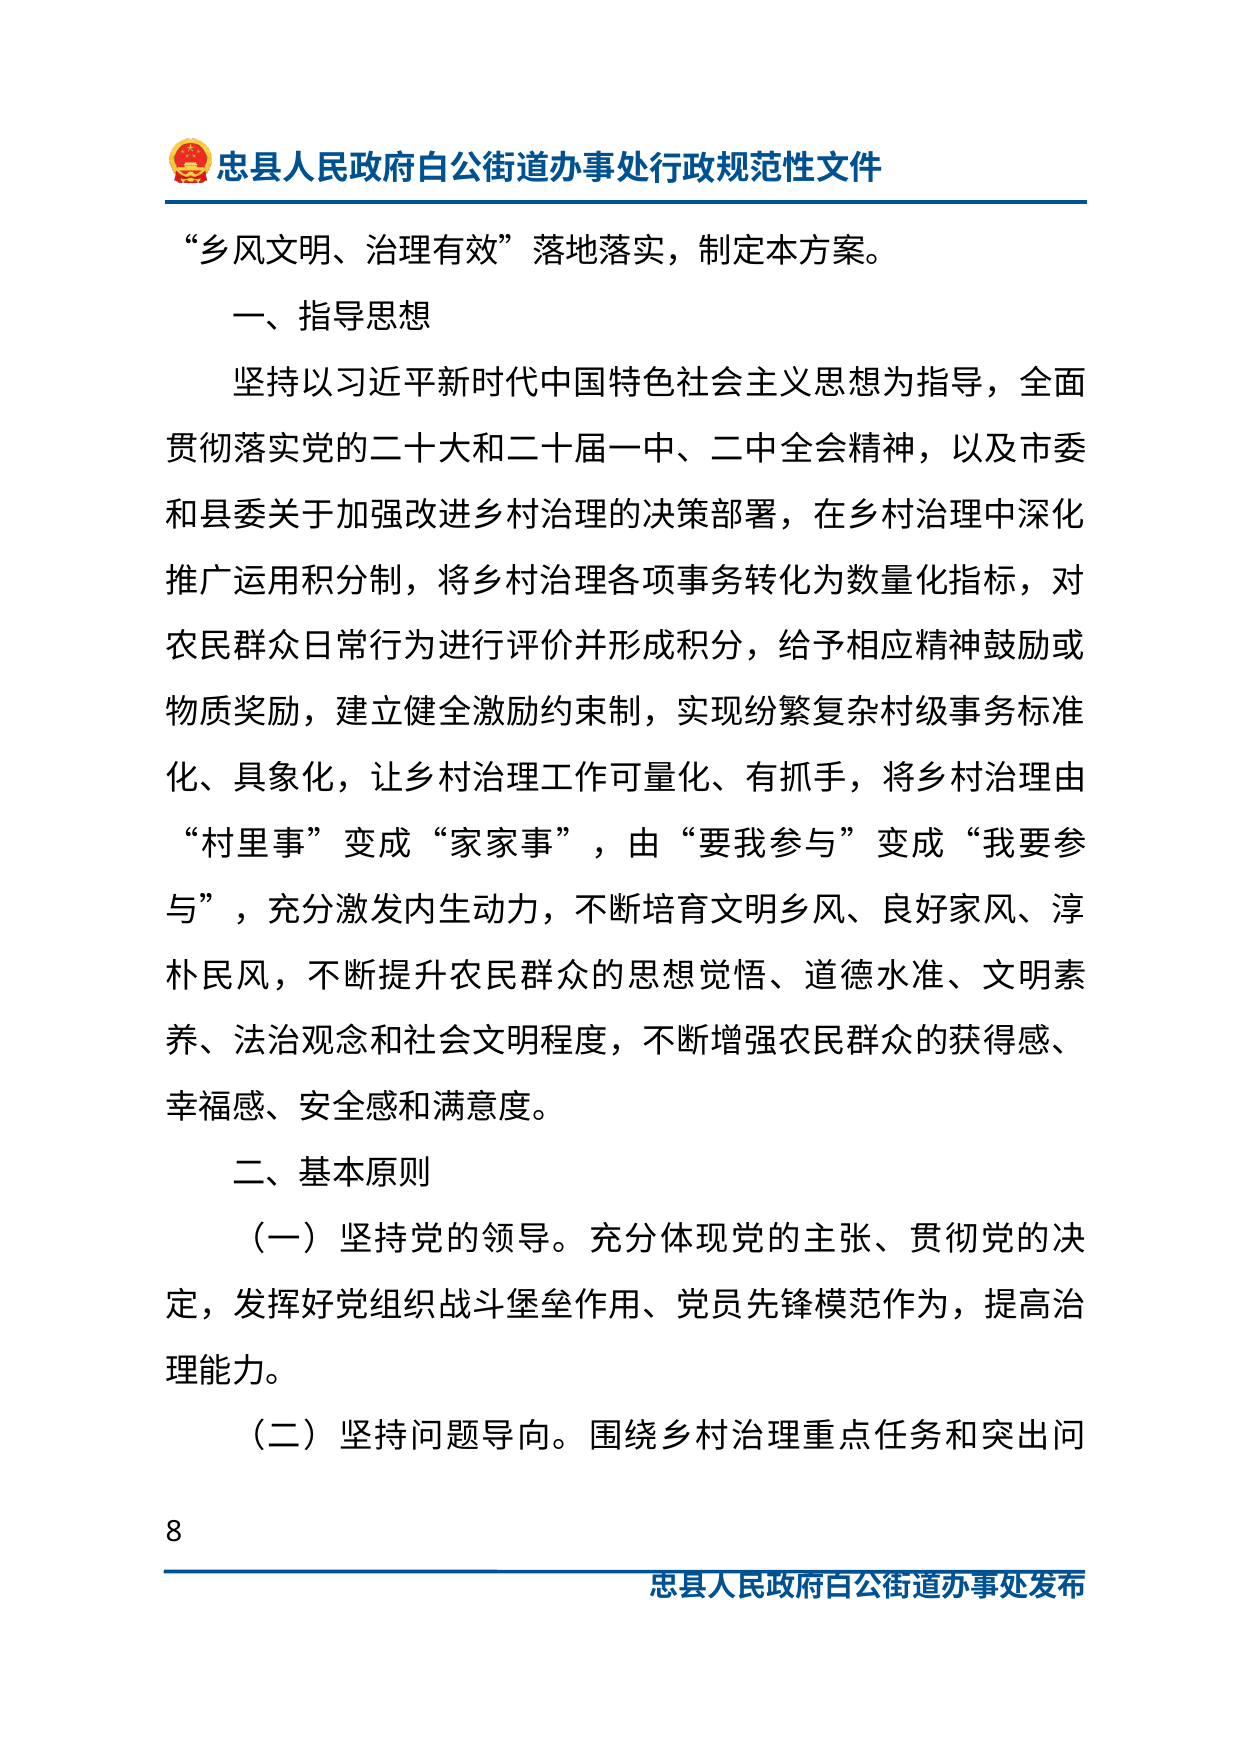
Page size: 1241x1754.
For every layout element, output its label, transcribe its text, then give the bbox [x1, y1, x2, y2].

text 坚持以习近平新时代中国特色社会主义思想为指导，全面贯彻落实党的二十大和二十届一中、二中全会精神，以及市委和县委关于加强改进乡村治理的决策部署，在乡村治理中深化推广运用积分制，将乡村治理各项事务转化为数量化指标，对农民群众日常行为进行评价并形成积分，给予相应精神鼓励或物质奖励，建立健全激励约束制，实现纷繁复杂村级事务标准化、具象化，让乡村治理工作可量化、有抓手，将乡村治理由“村里事”变成“家家事”，由“要我参与”变成“我要参与”，充分激发内生动力，不断培育文明乡风、良好家风、淳朴民风，不断提升农民群众的思想觉悟、道德水准、文明素养、法治观念和社会文明程度，不断增强农民群众的获得感、幸福感、安全感和满意度。 [165, 347, 1087, 1137]
text 一、指导思想 [165, 281, 1087, 347]
text 为充分调动农民群众参与乡村治理的积极性、主动性和创造性，坚持把积分制作为“四治”融合建设的有效载体，着力构建共建共治共享乡村治理新格局，全面推进乡村振兴，推动“乡风文明、治理有效”落地落实，制定本方案。 [165, 215, 1087, 281]
picture [165, 136, 216, 187]
text （二）坚持问题导向。围绕乡村治理重点任务和突出问题，合理设计积分事项，充分发挥积分制思想引领、行为引导作用。 [165, 1400, 1087, 1466]
text （一）坚持党的领导。充分体现党的主张、贯彻党的决定，发挥好党组织战斗堡垒作用、党员先锋模范作为，提高治理能力。 [165, 1203, 1087, 1400]
text 二、基本原则 [165, 1137, 1087, 1203]
